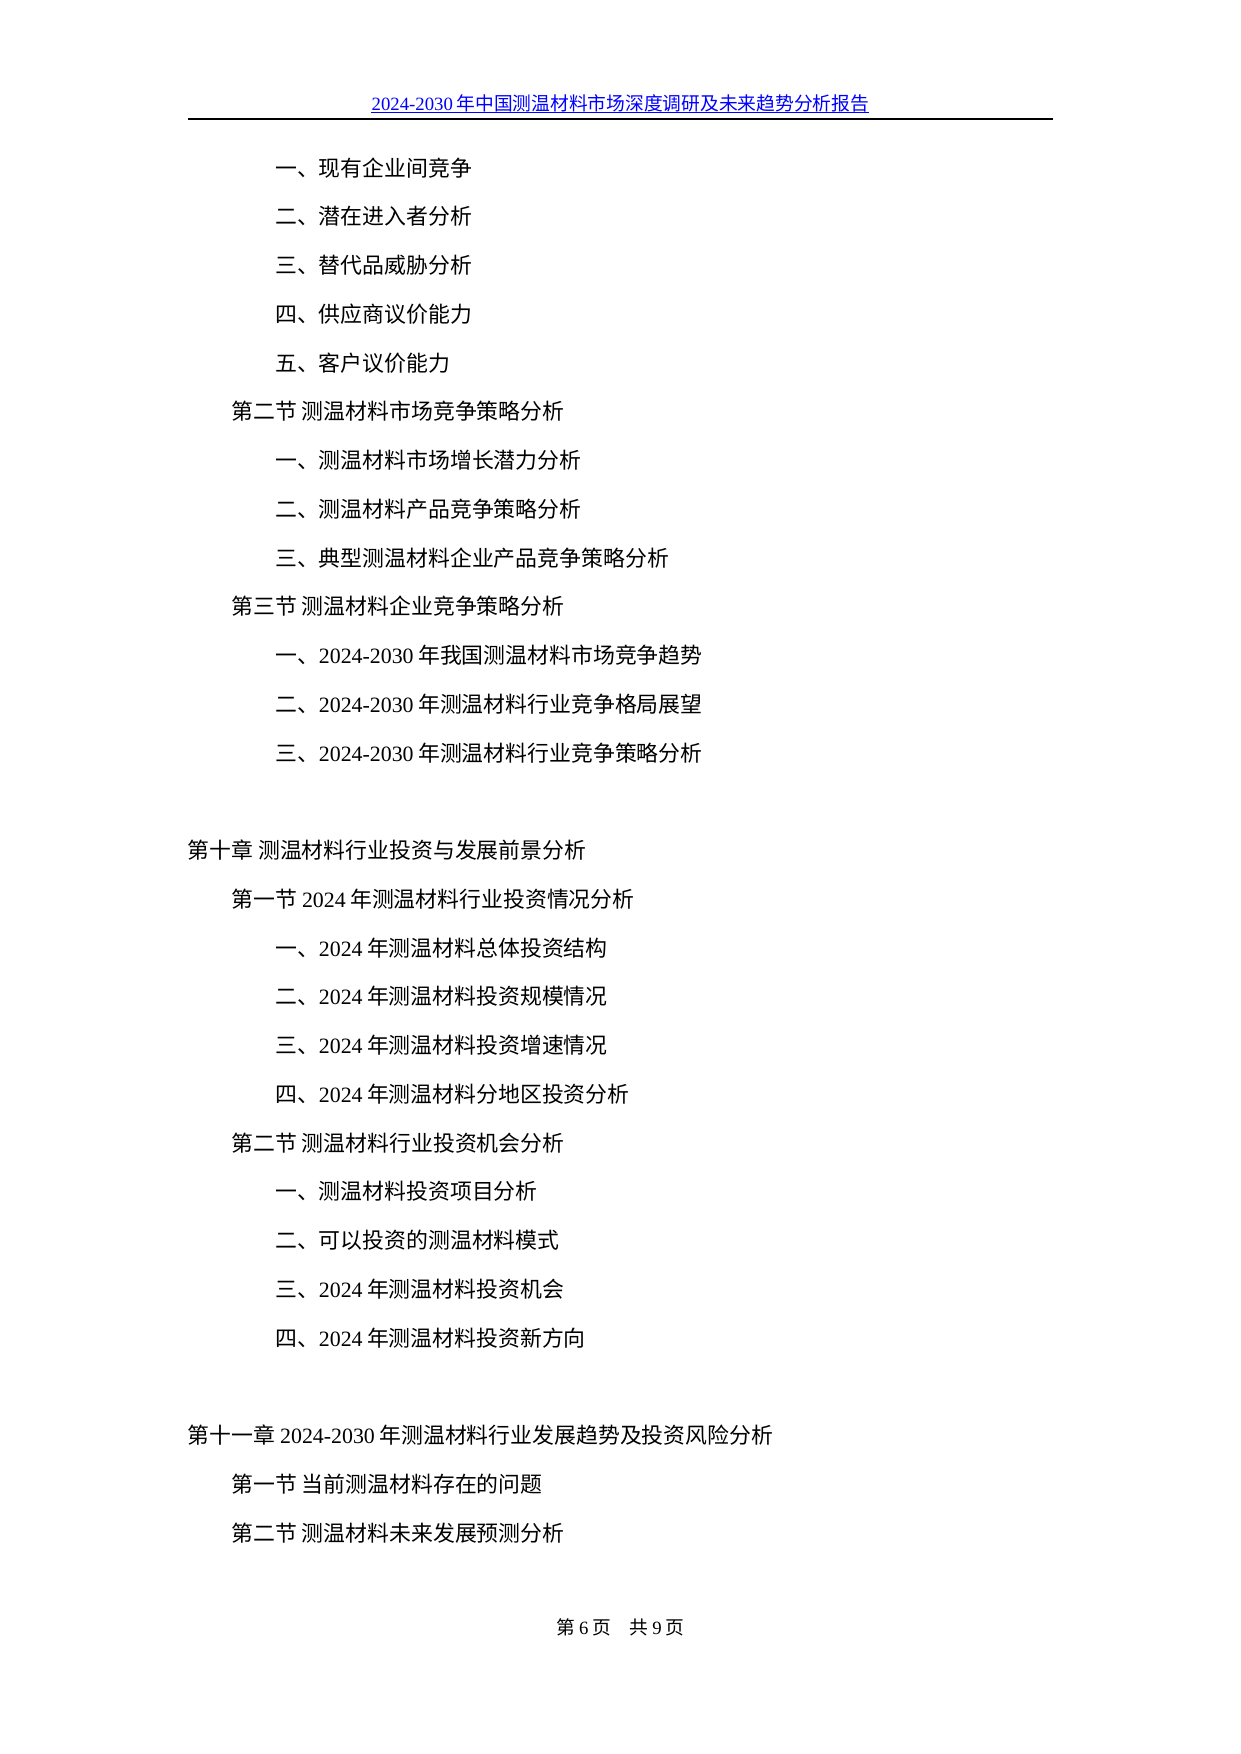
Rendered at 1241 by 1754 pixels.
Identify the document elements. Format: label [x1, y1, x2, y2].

text [187, 150, 1053, 1548]
